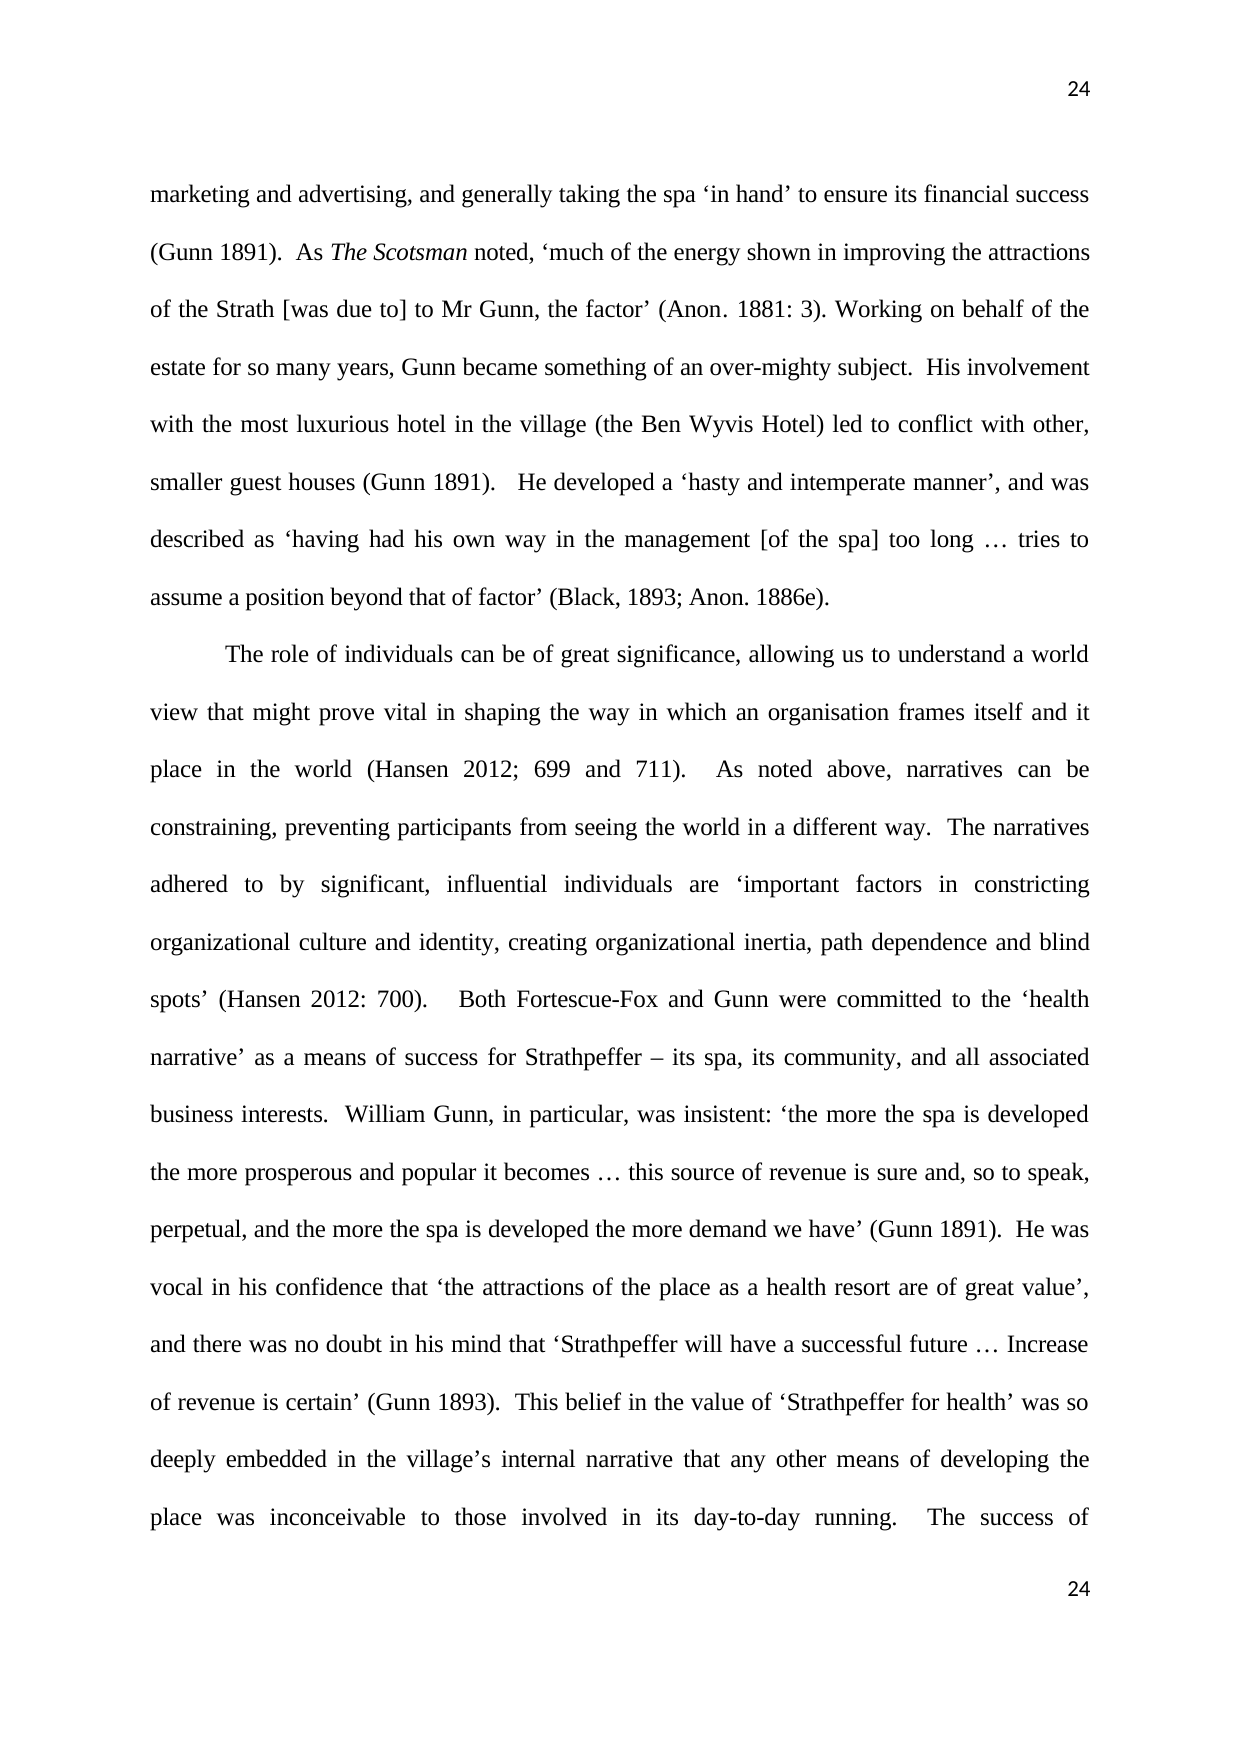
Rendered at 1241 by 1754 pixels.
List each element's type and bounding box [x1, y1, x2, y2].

text [150, 639, 1090, 1531]
text [150, 179, 1090, 611]
